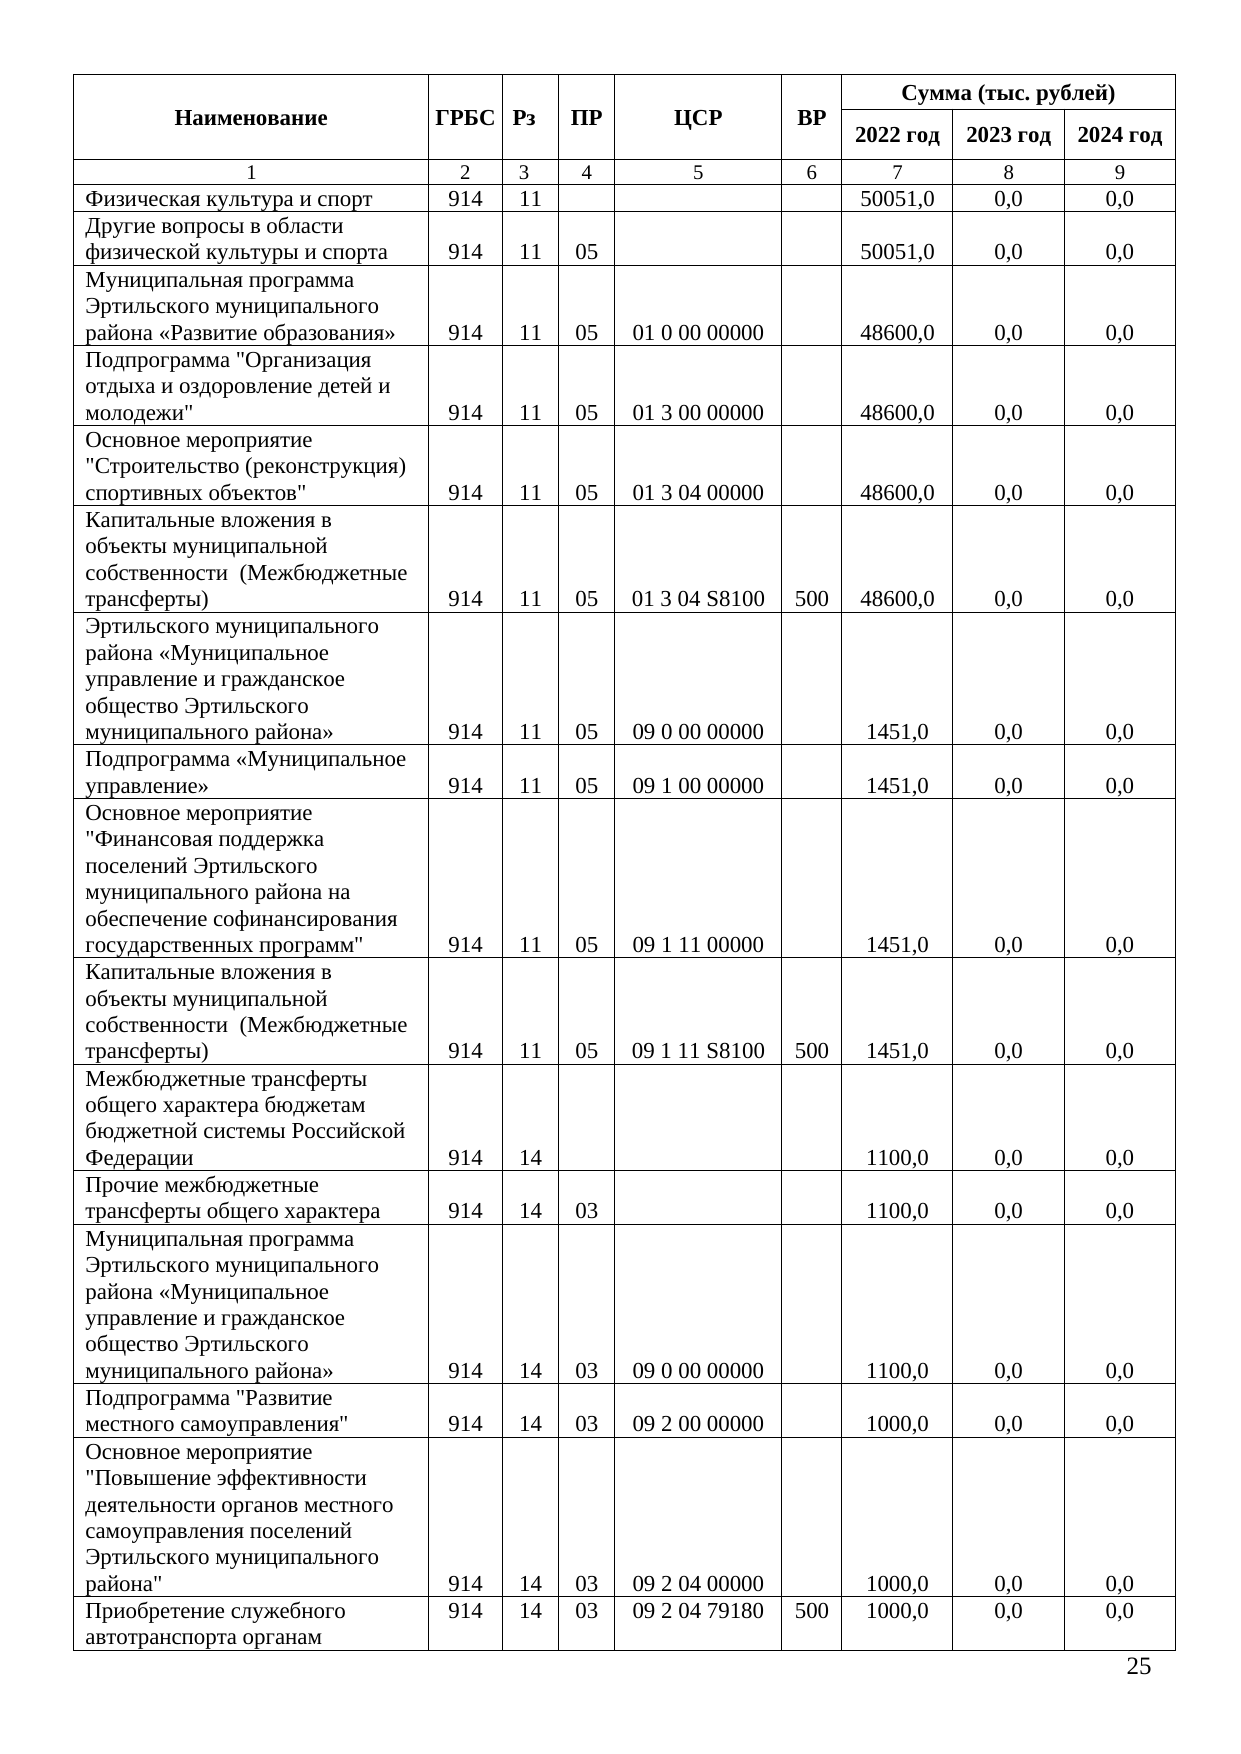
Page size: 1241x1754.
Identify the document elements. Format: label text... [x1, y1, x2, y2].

table_cell 11 [503, 613, 558, 744]
table_cell 11 [503, 212, 558, 265]
table_cell 05 [559, 745, 614, 798]
table_cell Физическая культура и спорт [74, 185, 428, 211]
table_cell 11 [503, 745, 558, 798]
table_cell 09 1 00 00000 [615, 745, 781, 798]
table_cell 914 [429, 1171, 502, 1224]
table_cell 09 2 04 79180 [615, 1597, 781, 1650]
table_cell 0,0 [953, 346, 1064, 425]
table_cell Основное мероприятие "Повышение эффективности деятельности органов местного самоуправления поселений Эртильского муниципального района" [74, 1438, 428, 1596]
table_cell 8 [953, 160, 1064, 184]
table_cell [782, 426, 841, 505]
table_cell 0,0 [1065, 745, 1175, 798]
table_cell 1100,0 [842, 1065, 952, 1170]
table_cell [782, 745, 841, 798]
table_cell 0,0 [953, 1384, 1064, 1437]
table_cell 914 [429, 1597, 502, 1650]
table_cell 03 [559, 1384, 614, 1437]
table_cell 11 [503, 266, 558, 345]
table_header Наименование [74, 75, 428, 158]
table_cell 48600,0 [842, 346, 952, 425]
table_cell 2024 год [1065, 110, 1175, 158]
table_cell 09 0 00 00000 [615, 613, 781, 744]
table_header ГРБС [429, 75, 502, 158]
table_cell 14 [503, 1171, 558, 1224]
table_cell 50051,0 [842, 185, 952, 211]
table_cell Подпрограмма "Организация отдыха и оздоровление детей и молодежи" [74, 346, 428, 425]
table_cell 0,0 [953, 1225, 1064, 1383]
table_cell 1000,0 [842, 1597, 952, 1650]
table_cell 914 [429, 185, 502, 211]
table_cell 05 [559, 958, 614, 1064]
table_cell 914 [429, 266, 502, 345]
table_cell 0,0 [1065, 1384, 1175, 1437]
table_cell [782, 212, 841, 265]
table_cell 914 [429, 799, 502, 957]
table_cell 0,0 [1065, 1597, 1175, 1650]
table_cell Капитальные вложения в объекты муниципальной собственности (Межбюджетные трансферты) [74, 958, 428, 1064]
table_cell [782, 1065, 841, 1170]
table_cell Другие вопросы в области физической культуры и спорта [74, 212, 428, 265]
table_cell [782, 613, 841, 744]
table_cell [782, 1225, 841, 1383]
table_cell 09 0 00 00000 [615, 1225, 781, 1383]
table_header ЦСР [615, 75, 781, 158]
table_cell 11 [503, 799, 558, 957]
table_cell 0,0 [1065, 346, 1175, 425]
table_cell 01 0 00 00000 [615, 266, 781, 345]
table_cell 0,0 [1065, 266, 1175, 345]
table_cell 48600,0 [842, 266, 952, 345]
table_cell 09 1 11 00000 [615, 799, 781, 957]
table_cell 48600,0 [842, 426, 952, 505]
table_cell 14 [503, 1384, 558, 1437]
table_cell 500 [782, 506, 841, 612]
table_cell [782, 1384, 841, 1437]
table_header ВР [782, 75, 841, 158]
table_cell 6 [782, 160, 841, 184]
table_cell 05 [559, 613, 614, 744]
table_cell 2022 год [842, 110, 952, 158]
table_cell 914 [429, 1065, 502, 1170]
table_cell 500 [782, 1597, 841, 1650]
table_cell 500 [782, 958, 841, 1064]
table_cell 914 [429, 745, 502, 798]
table_cell 03 [559, 1597, 614, 1650]
table_cell [559, 185, 614, 211]
table_cell 1451,0 [842, 613, 952, 744]
table_cell 0,0 [1065, 1225, 1175, 1383]
table_cell 03 [559, 1225, 614, 1383]
table_cell 0,0 [1065, 1438, 1175, 1596]
table_cell 0,0 [1065, 212, 1175, 265]
table_cell Подпрограмма «Муниципальное управление» [74, 745, 428, 798]
table_cell [615, 185, 781, 211]
table_cell 2023 год [953, 110, 1064, 158]
table_cell 0,0 [1065, 185, 1175, 211]
table_cell 4 [559, 160, 614, 184]
table_cell [782, 799, 841, 957]
table_cell 914 [429, 506, 502, 612]
table_cell 11 [503, 185, 558, 211]
table_cell 0,0 [1065, 506, 1175, 612]
table_cell [782, 346, 841, 425]
table_cell 50051,0 [842, 212, 952, 265]
table_cell [615, 1171, 781, 1224]
table_cell Муниципальная программа Эртильского муниципального района «Развитие образования» [74, 266, 428, 345]
table_cell 09 1 11 S8100 [615, 958, 781, 1064]
table_cell 0,0 [953, 745, 1064, 798]
table_cell 2 [429, 160, 502, 184]
table_cell [782, 185, 841, 211]
table_cell 0,0 [953, 1597, 1064, 1650]
table_cell Капитальные вложения в объекты муниципальной собственности (Межбюджетные трансферты) [74, 506, 428, 612]
table_cell Муниципальная программа Эртильского муниципального района «Муниципальное управление и гражданское общество Эртильского муниципального района» [74, 1225, 428, 1383]
table_cell 914 [429, 1384, 502, 1437]
table_cell 0,0 [1065, 799, 1175, 957]
table_cell 05 [559, 266, 614, 345]
table_cell 14 [503, 1597, 558, 1650]
table_cell 48600,0 [842, 506, 952, 612]
table_cell 0,0 [953, 506, 1064, 612]
table_cell 09 2 00 00000 [615, 1384, 781, 1437]
table_cell 0,0 [1065, 1171, 1175, 1224]
table_cell [782, 1438, 841, 1596]
table_cell 0,0 [953, 1065, 1064, 1170]
table_cell 9 [1065, 160, 1175, 184]
table_cell 914 [429, 958, 502, 1064]
table_cell 0,0 [1065, 426, 1175, 505]
table_cell [782, 266, 841, 345]
table_cell Межбюджетные трансферты общего характера бюджетам бюджетной системы Российской Федерации [74, 1065, 428, 1170]
table_cell [559, 1065, 614, 1170]
table_cell 0,0 [953, 799, 1064, 957]
table_cell 914 [429, 426, 502, 505]
table_cell Основное мероприятие "Финансовая поддержка поселений Эртильского муниципального района на обеспечение софинансирования государственных программ" [74, 799, 428, 957]
table_cell Прочие межбюджетные трансферты общего характера [74, 1171, 428, 1224]
table_cell 0,0 [953, 266, 1064, 345]
table_cell 11 [503, 958, 558, 1064]
table_cell 0,0 [953, 426, 1064, 505]
table_cell 09 2 04 00000 [615, 1438, 781, 1596]
table_cell 05 [559, 799, 614, 957]
table_cell 1451,0 [842, 799, 952, 957]
table_cell Подпрограмма "Развитие местного самоуправления" [74, 1384, 428, 1437]
table_cell 914 [429, 613, 502, 744]
table_cell 3 [503, 160, 558, 184]
table_header Сумма (тыс. рублей) [842, 75, 1175, 108]
table_cell 0,0 [1065, 613, 1175, 744]
table_cell 914 [429, 346, 502, 425]
table_cell 914 [429, 1438, 502, 1596]
table_cell 14 [503, 1065, 558, 1170]
table_header ПР [559, 75, 614, 158]
table_cell 11 [503, 346, 558, 425]
table_cell 0,0 [953, 613, 1064, 744]
table_cell 05 [559, 426, 614, 505]
table_cell Основное мероприятие "Строительство (реконструкция) спортивных объектов" [74, 426, 428, 505]
table_cell 05 [559, 506, 614, 612]
table_cell 1100,0 [842, 1171, 952, 1224]
table_cell 0,0 [953, 185, 1064, 211]
table_cell 0,0 [953, 958, 1064, 1064]
table_cell 0,0 [953, 1171, 1064, 1224]
table_cell 14 [503, 1438, 558, 1596]
table_cell 14 [503, 1225, 558, 1383]
table_cell Эртильского муниципального района «Муниципальное управление и гражданское общество Эртильского муниципального района» [74, 613, 428, 744]
table_cell 05 [559, 212, 614, 265]
table_cell [782, 1171, 841, 1224]
table_cell 03 [559, 1171, 614, 1224]
table_cell 05 [559, 346, 614, 425]
table_cell 5 [615, 160, 781, 184]
table_cell 1100,0 [842, 1225, 952, 1383]
table_cell [615, 1065, 781, 1170]
table_cell 1451,0 [842, 958, 952, 1064]
table_cell 0,0 [953, 212, 1064, 265]
table_cell 01 3 00 00000 [615, 346, 781, 425]
table_cell 11 [503, 426, 558, 505]
table_header Рз [503, 75, 558, 158]
table_cell 0,0 [1065, 1065, 1175, 1170]
table_cell 0,0 [953, 1438, 1064, 1596]
table_cell 7 [842, 160, 952, 184]
table_cell 914 [429, 212, 502, 265]
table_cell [74, 1597, 428, 1650]
table_cell 1451,0 [842, 745, 952, 798]
table_cell 1 [74, 160, 428, 184]
table_cell 01 3 04 S8100 [615, 506, 781, 612]
table_cell 11 [503, 506, 558, 612]
table_cell 01 3 04 00000 [615, 426, 781, 505]
table_cell 03 [559, 1438, 614, 1596]
table_cell 914 [429, 1225, 502, 1383]
table_cell 0,0 [1065, 958, 1175, 1064]
table_cell 1000,0 [842, 1384, 952, 1437]
table_cell 1000,0 [842, 1438, 952, 1596]
table_cell [615, 212, 781, 265]
